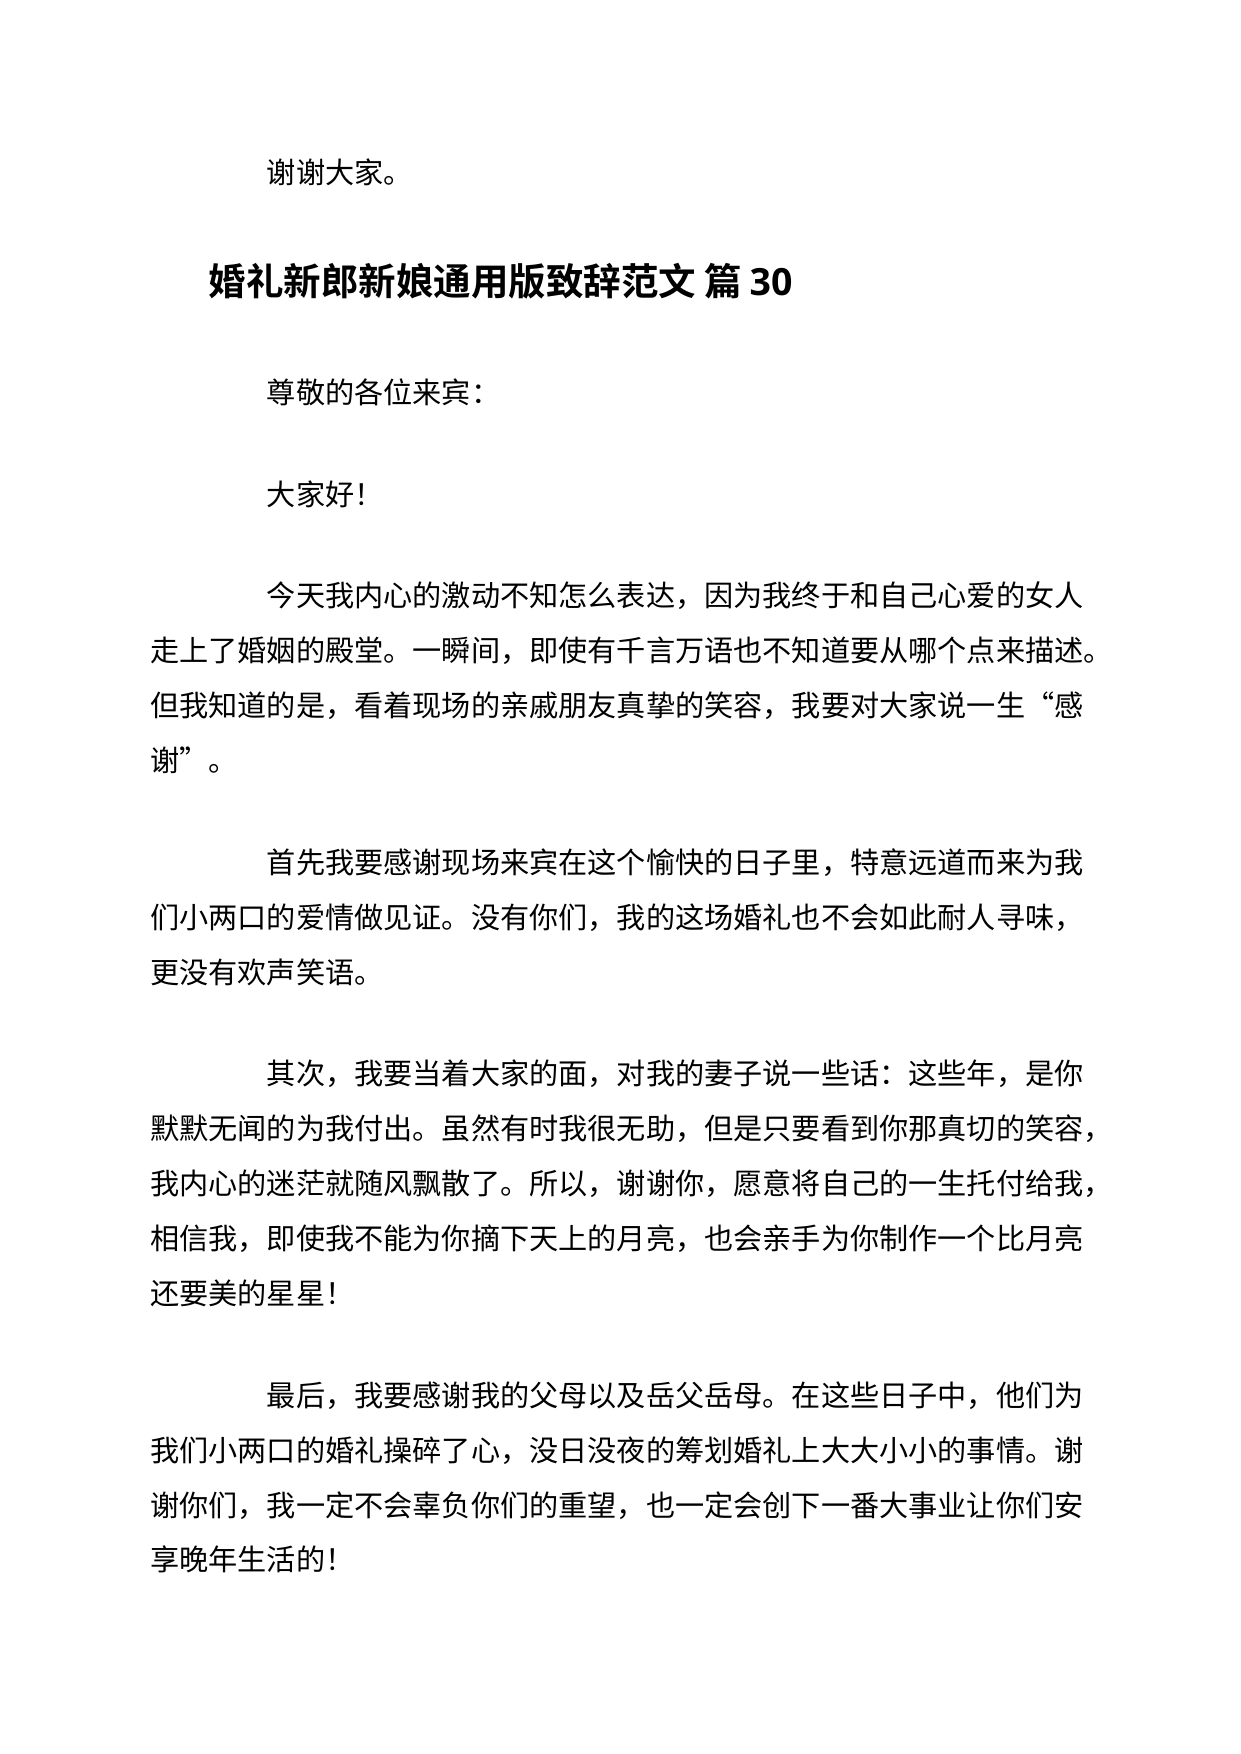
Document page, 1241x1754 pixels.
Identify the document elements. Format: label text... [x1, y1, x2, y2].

text 婚礼新郎新娘通用版致辞范文 篇30 [150, 252, 1090, 306]
text 今天我内心的激动不知怎么表达，因为我终于和自己心爱的女人走上了婚姻的殿堂。一瞬间，即使有千言万语也不知道要从哪个点来描述。但我知道的是，看着现场的亲戚朋友真挚的笑容，我要对大家说一生“感谢”。 [150, 573, 1090, 780]
text 大家好！ [150, 471, 1090, 513]
text 谢谢大家。 [150, 150, 1090, 192]
text 首先我要感谢现场来宾在这个愉快的日子里，特意远道而来为我们小两口的爱情做见证。没有你们，我的这场婚礼也不会如此耐人寻味，更没有欢声笑语。 [150, 839, 1090, 991]
text 其次，我要当着大家的面，对我的妻子说一些话：这些年，是你默默无闻的为我付出。虽然有时我很无助，但是只要看到你那真切的笑容，我内心的迷茫就随风飘散了。所以，谢谢你，愿意将自己的一生托付给我，相信我，即使我不能为你摘下天上的月亮，也会亲手为你制作一个比月亮还要美的星星！ [150, 1051, 1090, 1313]
text 尊敬的各位来宾： [150, 369, 1090, 412]
text 最后，我要感谢我的父母以及岳父岳母。在这些日子中，他们为我们小两口的婚礼操碎了心，没日没夜的筹划婚礼上大大小小的事情。谢谢你们，我一定不会辜负你们的重望，也一定会创下一番大事业让你们安享晚年生活的！ [150, 1372, 1090, 1579]
